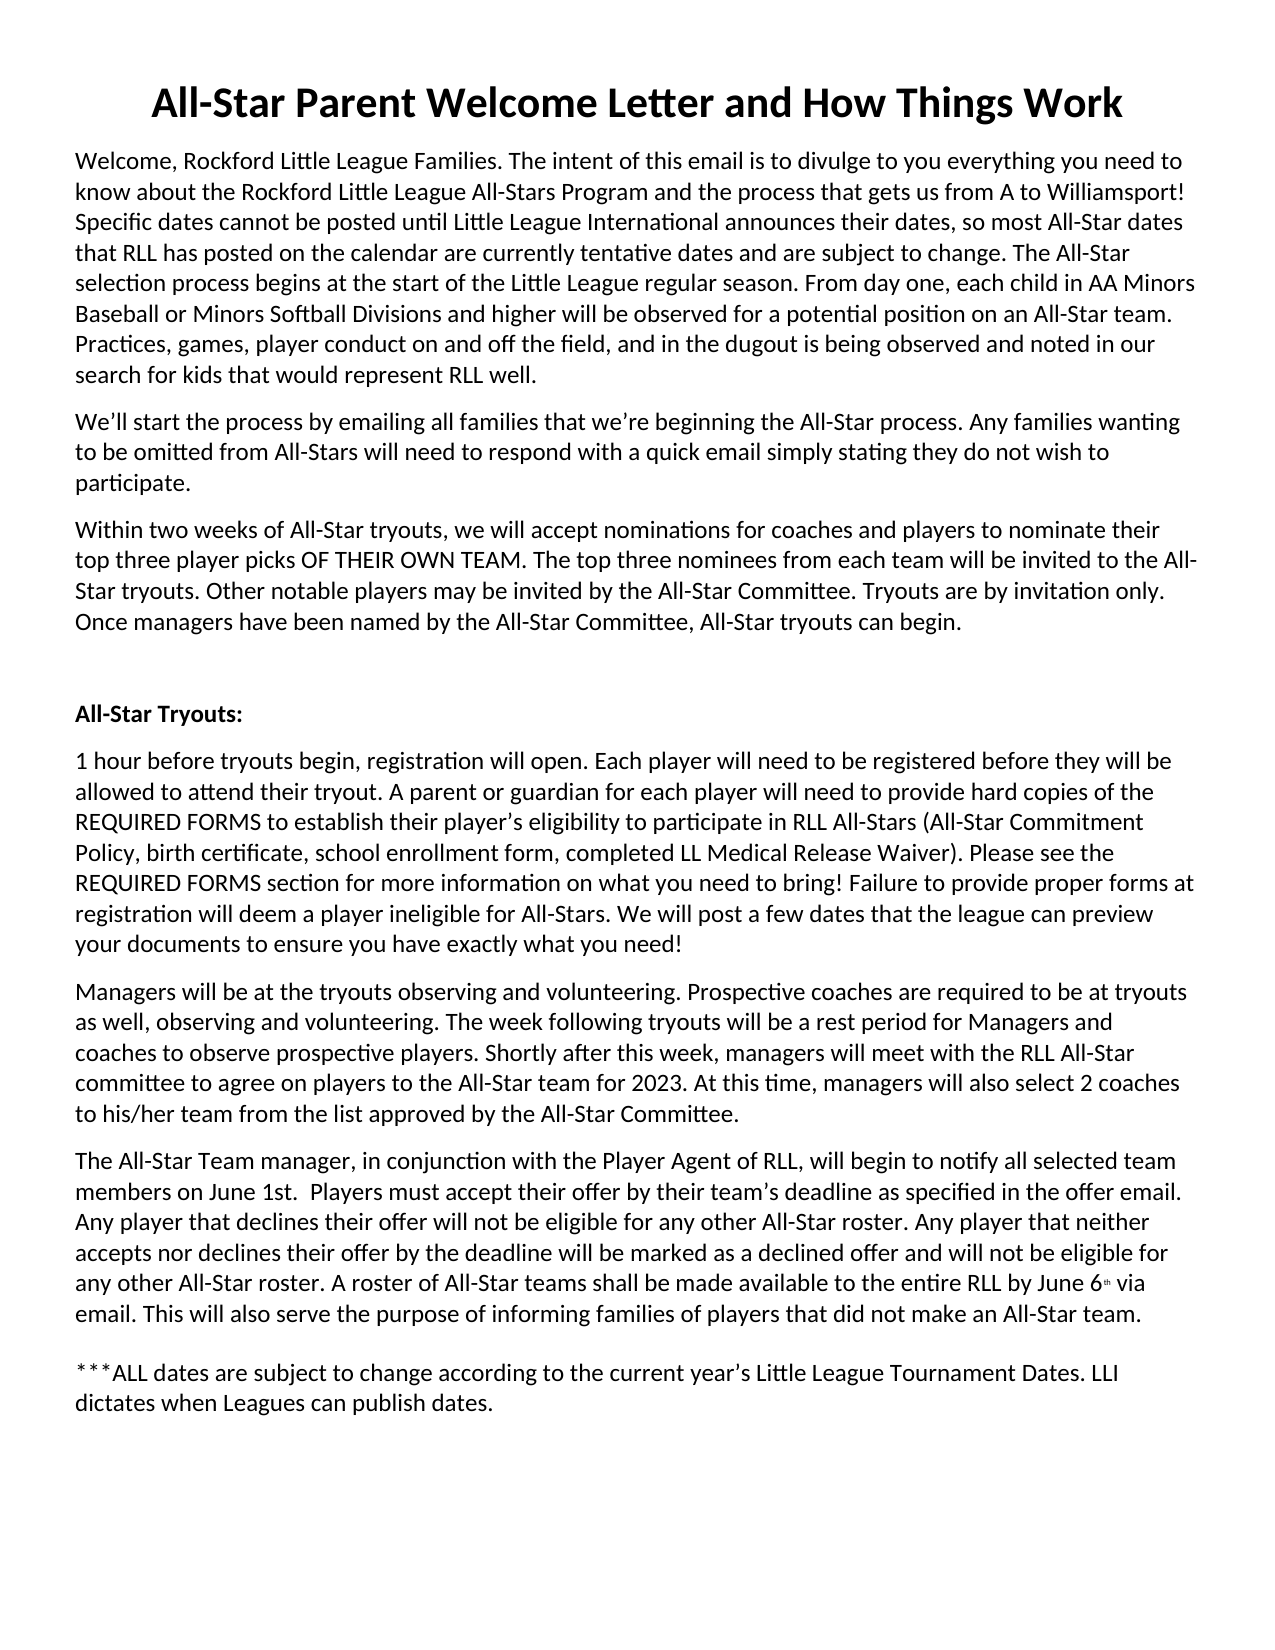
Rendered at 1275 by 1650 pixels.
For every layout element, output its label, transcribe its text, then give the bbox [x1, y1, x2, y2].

text Managers will be at the tryouts observing and volunteering. Prospective coaches are required to be at tryouts as well, observing and volunteering. The week following tryouts will be a rest period for Managers and coaches to observe prospective players. Shortly after this week, managers will meet with the RLL All-Star committee to agree on players to the All-Star team for 2023. At this time, managers will also select 2 coaches to his/her team from the list approved by the All-Star Committee. [75, 976, 1200, 1128]
text 1 hour before tryouts begin, registration will open. Each player will need to be registered before they will be allowed to attend their tryout. A parent or guardian for each player will need to provide hard copies of the REQUIRED FORMS to establish their player’s eligibility to participate in RLL All-Stars (All-Star Commitment Policy, birth certificate, school enrollment form, completed LL Medical Release Waiver). Please see the REQUIRED FORMS section for more information on what you need to bring! Failure to provide proper forms at registration will deem a player ineligible for All-Stars. We will post a few dates that the league can preview your documents to ensure you have exactly what you need! [75, 746, 1200, 959]
text All-Star Parent Welcome Letter and How Things Work [75, 75, 1200, 128]
text All-Star Tryouts: [75, 698, 1200, 729]
text Within two weeks of All-Star tryouts, we will accept nominations for coaches and players to nominate their top three player picks OF THEIR OWN TEAM. The top three nominees from each team will be invited to the All-Star tryouts. Other notable players may be invited by the All-Star Committee. Tryouts are by invitation only. Once managers have been named by the All-Star Committee, All-Star tryouts can begin. [75, 514, 1200, 636]
text Welcome, Rockford Little League Families. The intent of this email is to divulge to you everything you need to know about the Rockford Little League All-Stars Program and the process that gets us from A to Williamsport! Specific dates cannot be posted until Little League International announces their dates, so most All-Star dates that RLL has posted on the calendar are currently tentative dates and are subject to change. The All-Star selection process begins at the start of the Little League regular season. From day one, each child in AA Minors Baseball or Minors Softball Divisions and higher will be observed for a potential position on an All-Star team. Practices, games, player conduct on and off the field, and in the dugout is being observed and noted in our search for kids that would represent RLL well. [75, 145, 1200, 389]
text The All-Star Team manager, in conjunction with the Player Agent of RLL, will begin to notify all selected team members on June 1st. Players must accept their offer by their team’s deadline as specified in the offer email. Any player that declines their offer will not be eligible for any other All-Star roster. Any player that neither accepts nor declines their offer by the deadline will be marked as a declined offer and will not be eligible for any other All-Star roster. A roster of All-Star teams shall be made available to the entire RLL by June 6th via email. This will also serve the purpose of informing families of players that did not make an All-Star team. [75, 1145, 1200, 1328]
text We’ll start the process by emailing all families that we’re beginning the All-Star process. Any families wanting to be omitted from All-Stars will need to respond with a quick email simply stating they do not wish to participate. [75, 406, 1200, 497]
text ***ALL dates are subject to change according to the current year’s Little League Tournament Dates. LLI dictates when Leagues can publish dates. [75, 1357, 1200, 1418]
